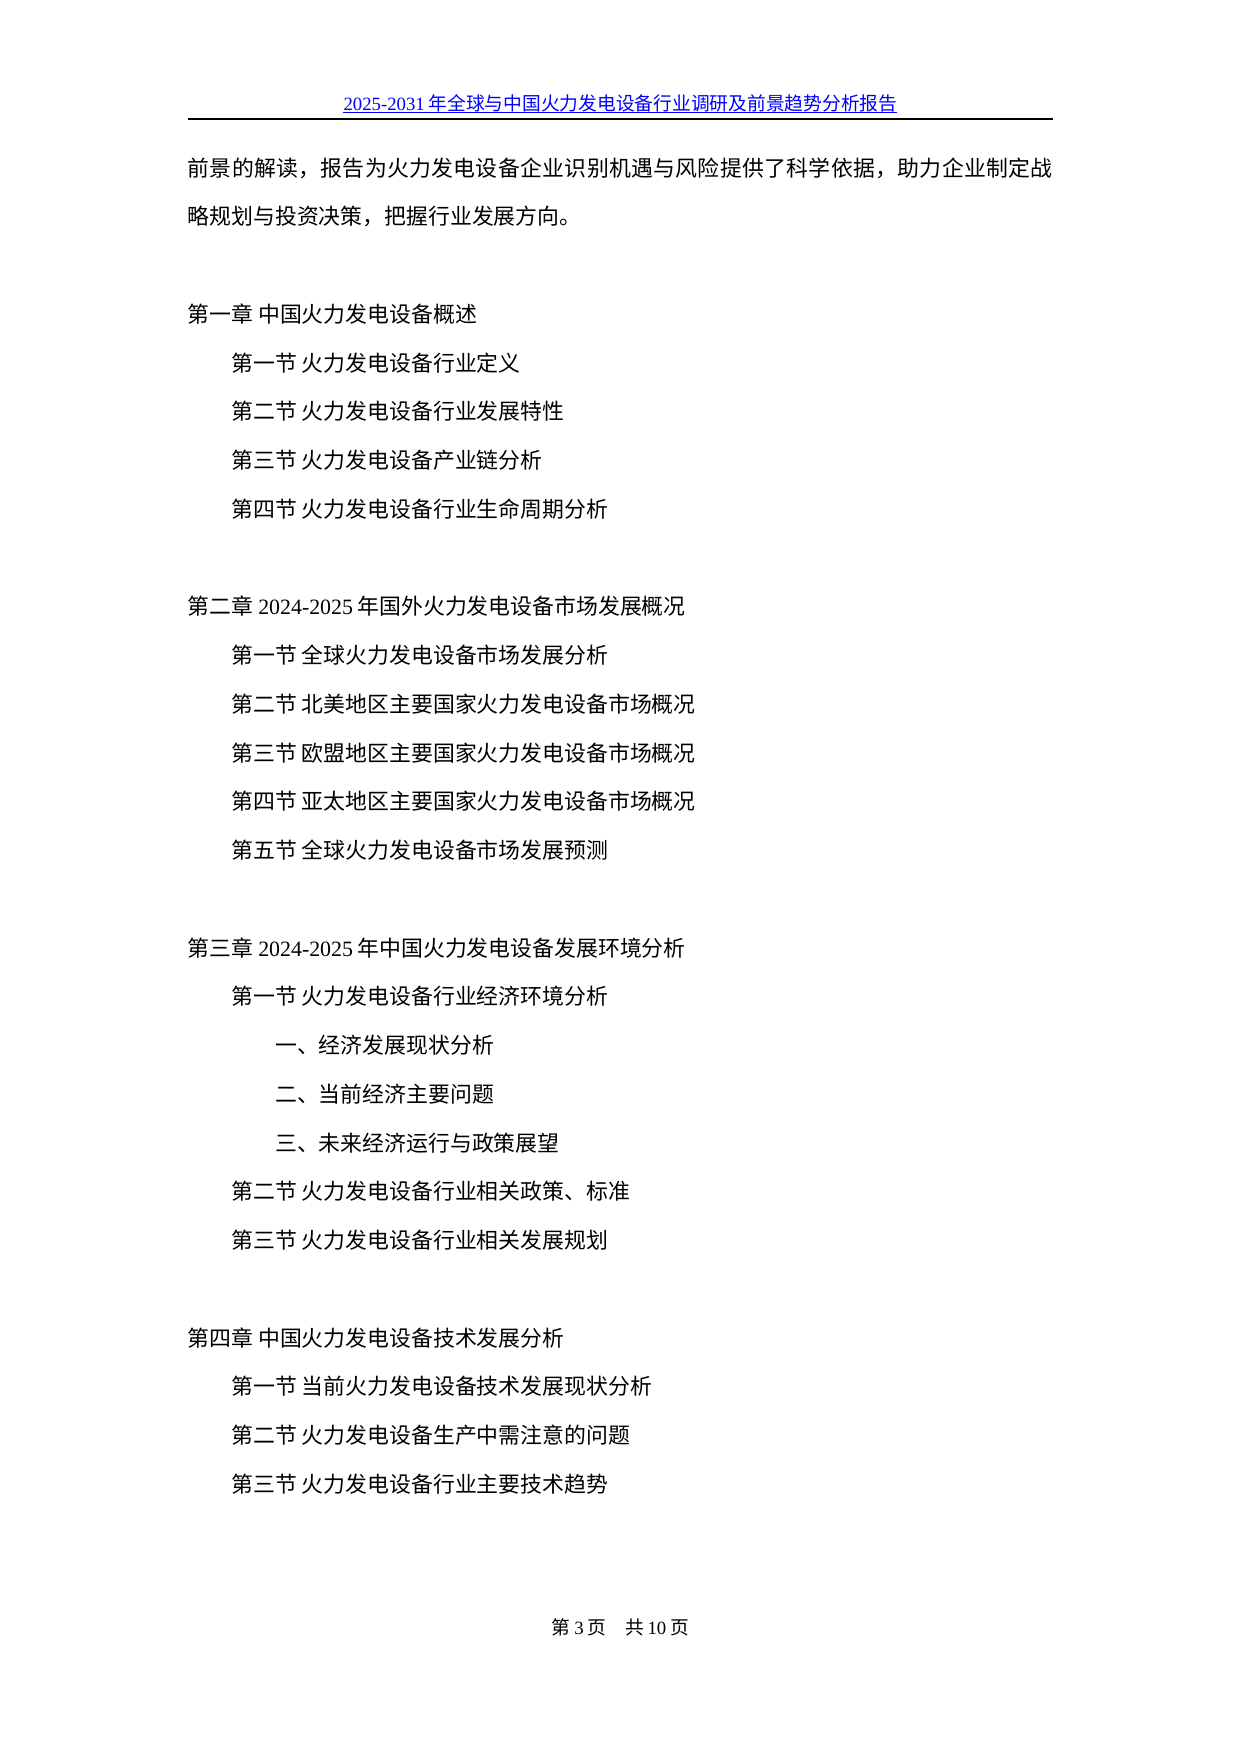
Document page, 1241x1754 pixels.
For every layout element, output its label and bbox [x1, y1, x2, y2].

text [187, 150, 1053, 1499]
